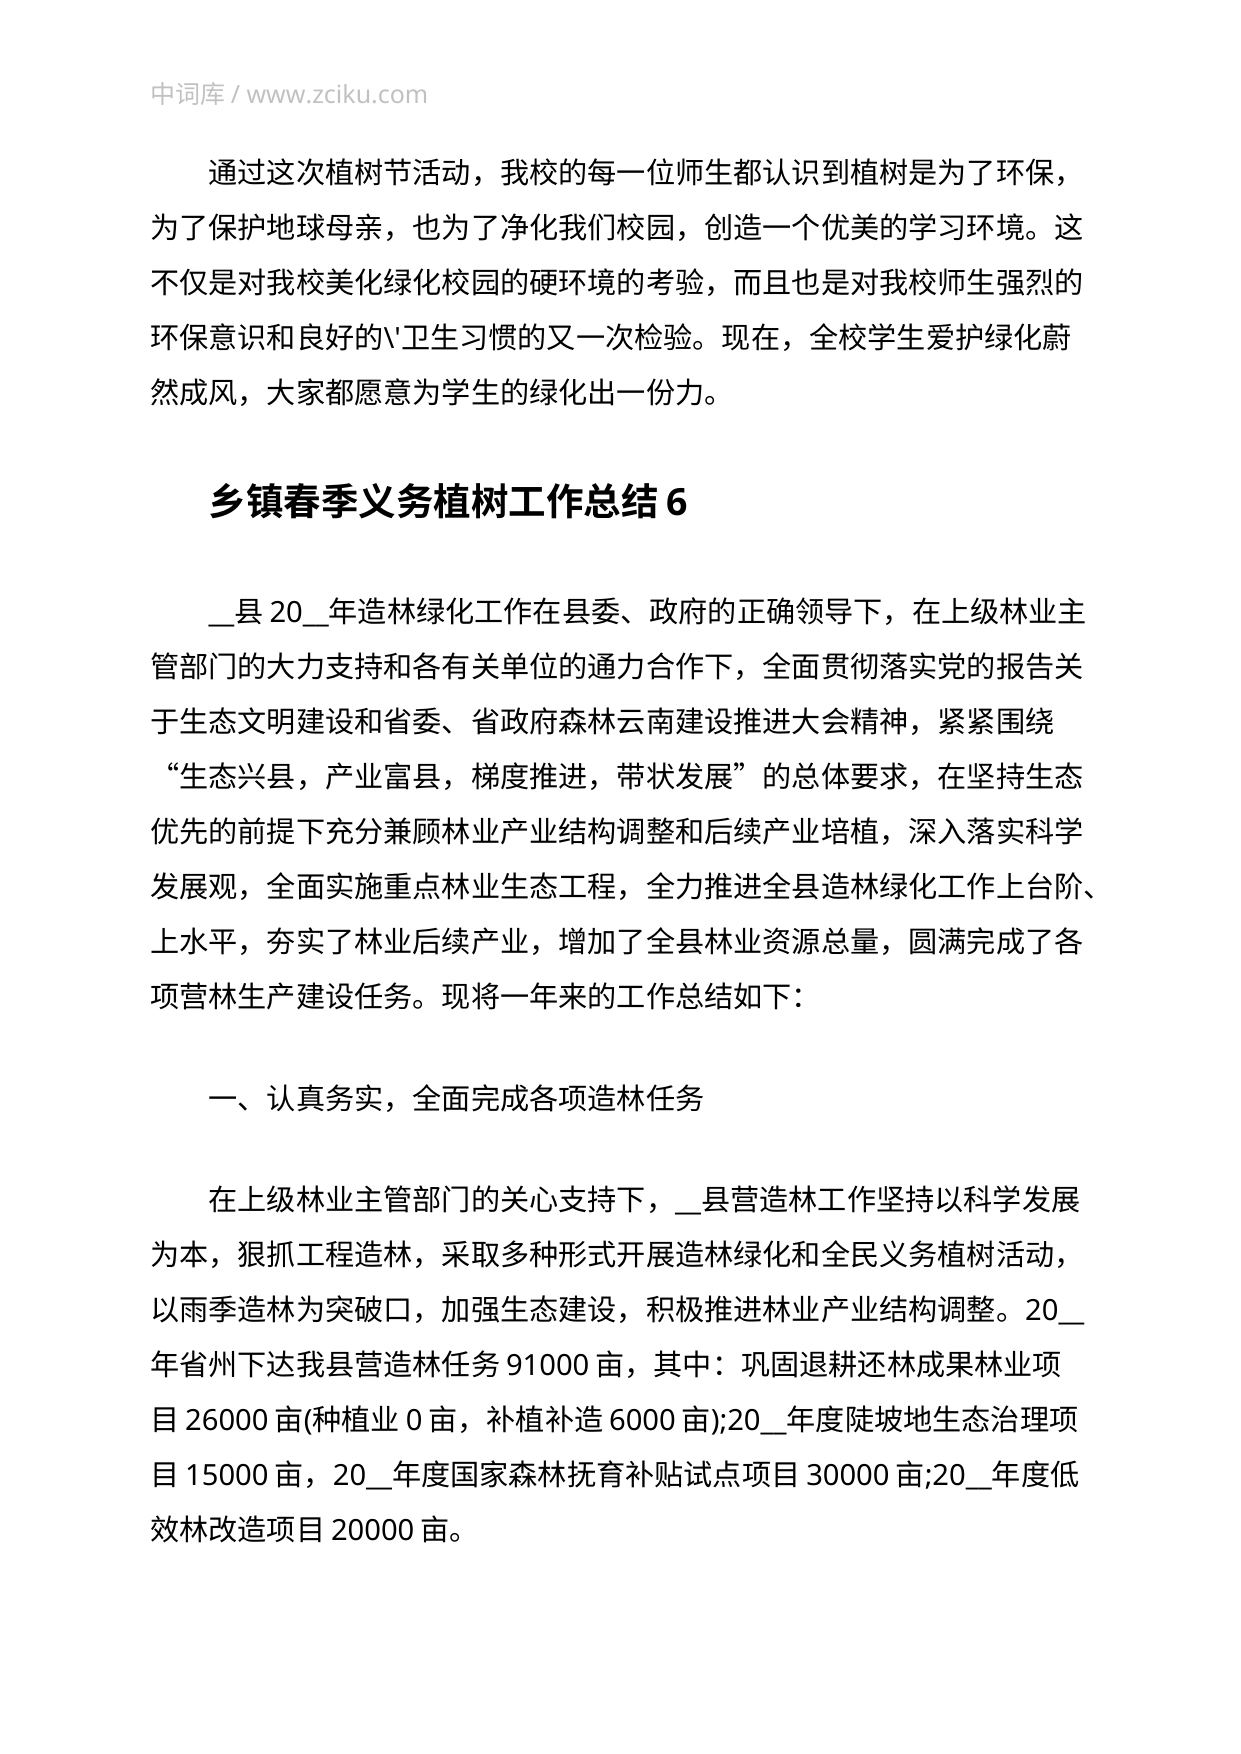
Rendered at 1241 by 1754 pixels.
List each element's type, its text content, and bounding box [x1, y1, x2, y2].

text __县20__年造林绿化工作在县委、政府的正确领导下，在上级林业主管部门的大力支持和各有关单位的通力合作下，全面贯彻落实党的报告关于生态文明建设和省委、省政府森林云南建设推进大会精神，紧紧围绕“生态兴县，产业富县，梯度推进，带状发展”的总体要求，在坚持生态优先的前提下充分兼顾林业产业结构调整和后续产业培植，深入落实科学发展观，全面实施重点林业生态工程，全力推进全县造林绿化工作上台阶、上水平，夯实了林业后续产业，增加了全县林业资源总量，圆满完成了各项营林生产建设任务。现将一年来的工作总结如下： [150, 589, 1090, 1016]
text 在上级林业主管部门的关心支持下，__县营造林工作坚持以科学发展为本，狠抓工程造林，采取多种形式开展造林绿化和全民义务植树活动，以雨季造林为突破口，加强生态建设，积极推进林业产业结构调整。20__年省州下达我县营造林任务91000亩，其中：巩固退耕还林成果林业项目26000亩(种植业0亩，补植补造6000亩);20__年度陡坡地生态治理项目15000亩，20__年度国家森林抚育补贴试点项目30000亩;20__年度低效林改造项目20000亩。 [150, 1177, 1090, 1549]
text 通过这次植树节活动，我校的每一位师生都认识到植树是为了环保，为了保护地球母亲，也为了净化我们校园，创造一个优美的学习环境。这不仅是对我校美化绿化校园的硬环境的考验，而且也是对我校师生强烈的环保意识和良好的\'卫生习惯的又一次检验。现在，全校学生爱护绿化蔚然成风，大家都愿意为学生的绿化出一份力。 [150, 150, 1090, 412]
text 一、认真务实，全面完成各项造林任务 [150, 1075, 1090, 1117]
text 乡镇春季义务植树工作总结6 [150, 471, 1090, 526]
